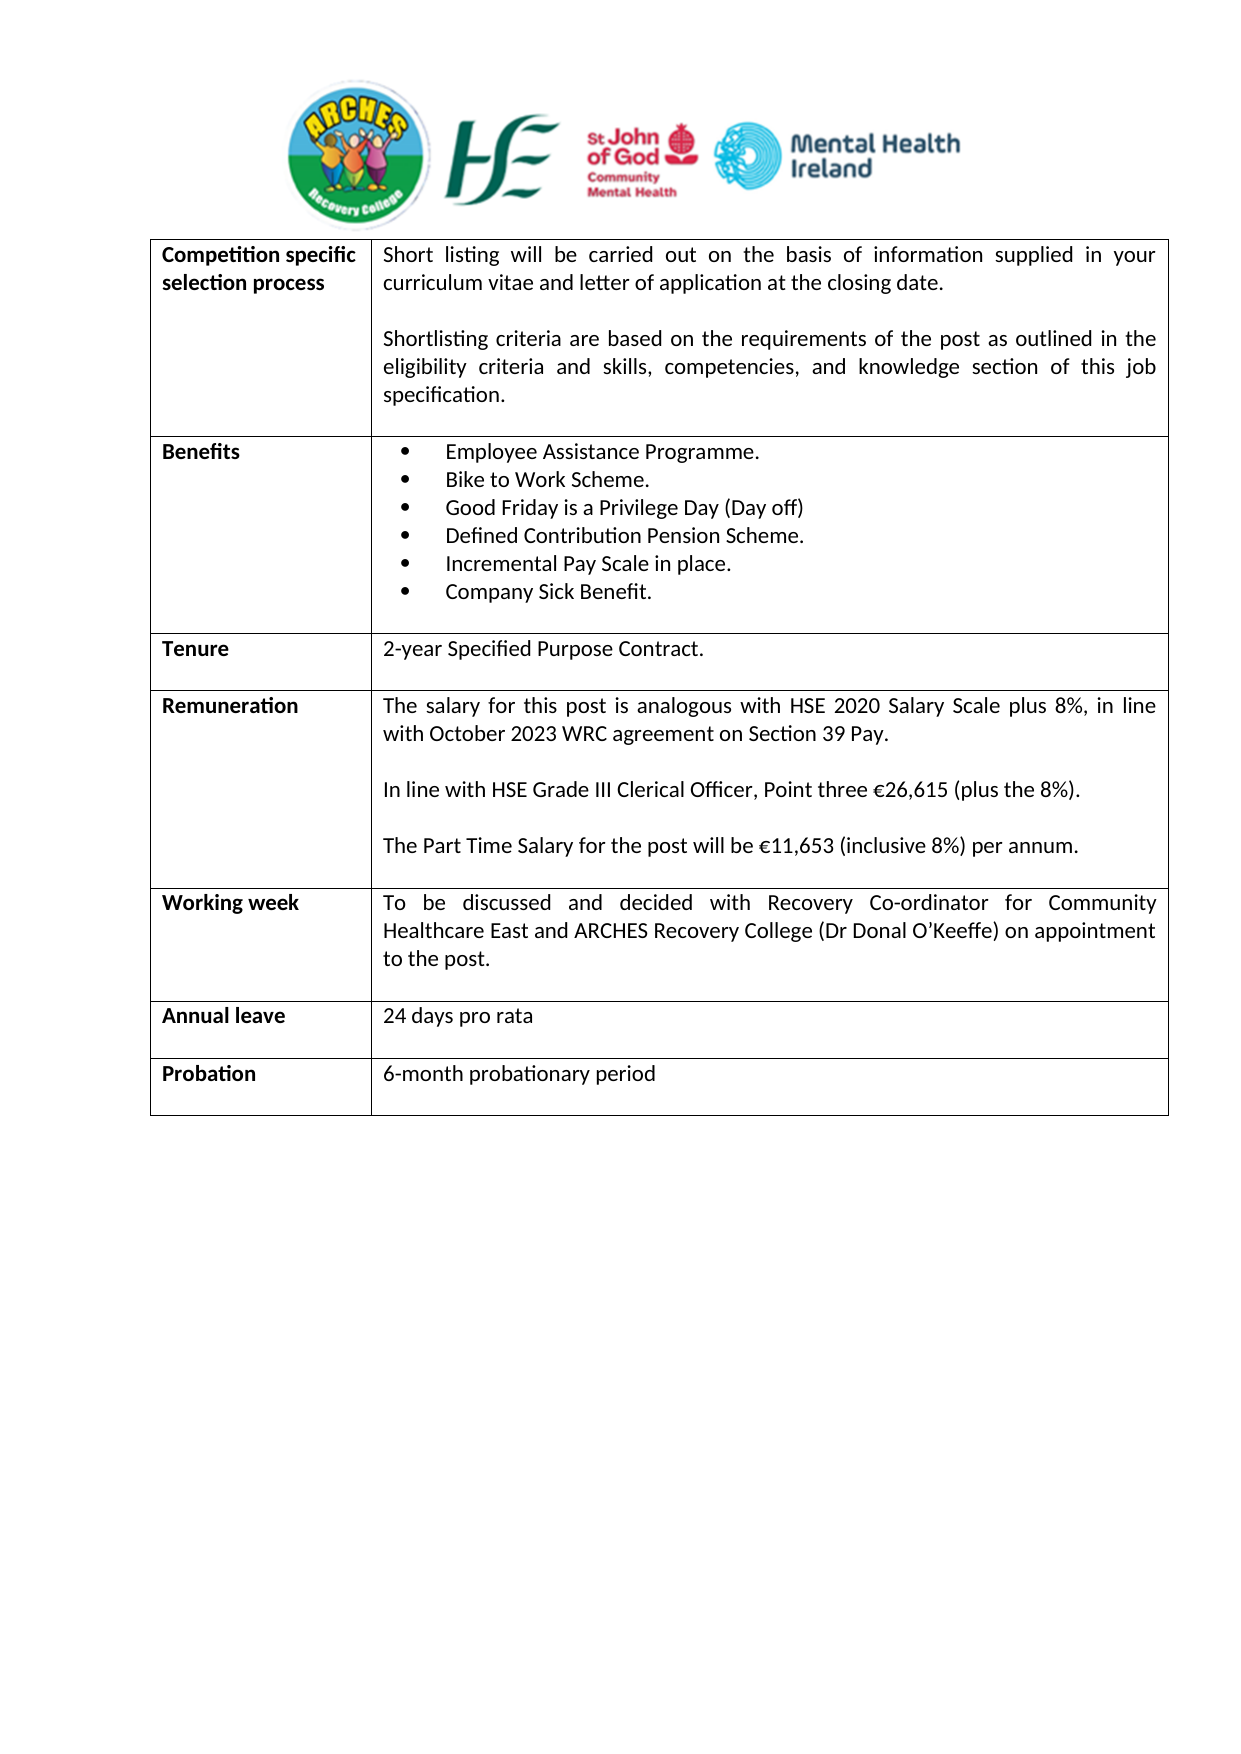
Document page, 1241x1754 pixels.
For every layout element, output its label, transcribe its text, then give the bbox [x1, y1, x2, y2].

table_cell 6-month probationary period [372, 1059, 1168, 1115]
table_cell Remuneration [151, 691, 371, 887]
table_cell Benefits [151, 437, 371, 633]
table_cell Short listing will be carried out on the basis of information supplied in your curriculum vitae and letter of application at the closing date. Shortlisting criteria are based on the requirements of the post as outlined in the eligibility criteria and skills, competencies, and knowledge section of this job specification. [372, 240, 1168, 436]
table_cell Probation [151, 1059, 371, 1115]
picture [274, 73, 966, 239]
table_cell 24 days pro rata [372, 1002, 1168, 1058]
table_cell The salary for this post is analogous with HSE 2020 Salary Scale plus 8%, in line with October 2023 WRC agreement on Section 39 Pay. In line with HSE Grade III Clerical Officer, Point three €26,615 (plus the 8%). The Part Time Salary for the post will be €11,653 (inclusive 8%) per annum. [372, 691, 1168, 887]
table_cell Employee Assistance Programme. Bike to Work Scheme. Good Friday is a Privilege Day (Day off) Defined Contribution Pension Scheme. Incremental Pay Scale in place. Company Sick Benefit. [372, 437, 1168, 633]
table_cell Tenure [151, 634, 371, 690]
table_cell Competition specific selection process [151, 240, 371, 436]
table_cell To be discussed and decided with Recovery Co-ordinator for Community Healthcare East and ARCHES Recovery College (Dr Donal O’Keeffe) on appointment to the post. [372, 889, 1168, 1001]
table_cell Annual leave [151, 1002, 371, 1058]
table_cell 2-year Specified Purpose Contract. [372, 634, 1168, 690]
table_cell Working week [151, 889, 371, 1001]
